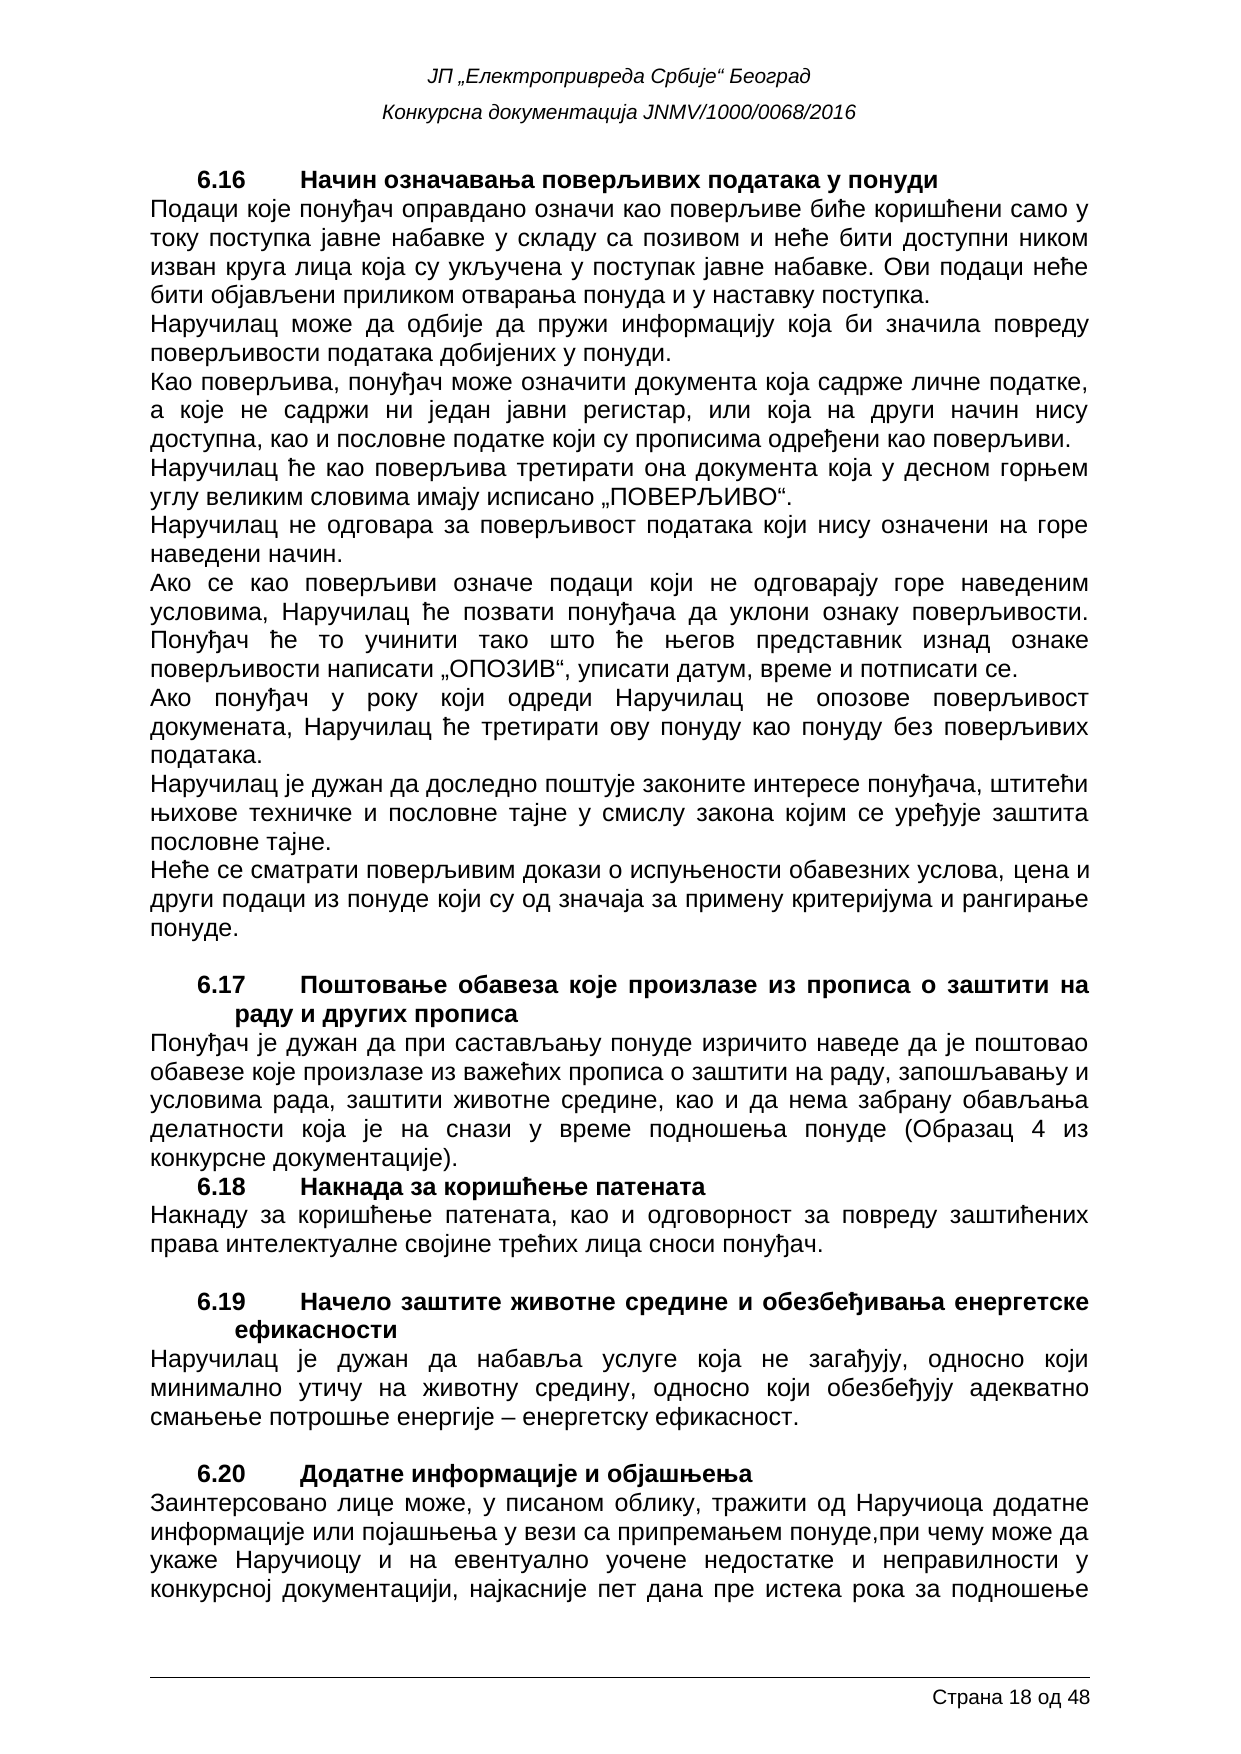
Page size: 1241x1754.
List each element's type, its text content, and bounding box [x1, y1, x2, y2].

list Поштовање обавеза које произлазе из прописа о заштити на раду и других прописа [197, 970, 1090, 1028]
list Додатне информације и објашњења [197, 1459, 1090, 1488]
list Накнада за коришћење патената [197, 1172, 1090, 1200]
text Наручилац може да одбије да пружи информацију која би значила повреду поверљивости података добијених у понуди. [150, 309, 1090, 367]
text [150, 1488, 1090, 1603]
text Наручилац је дужан да доследно поштује законите интересе понуђача, штитећи њихове техничке и пословне тајне у смислу закона којим се уређује заштита пословне тајне. [150, 769, 1090, 855]
text Наручилац је дужан да набавља услуге која не загађују, односно који минимално утичу на животну средину, односно који обезбеђују адекватно смањење потрошње енергије – енергетску ефикасност. [150, 1344, 1090, 1430]
text Понуђач је дужан да при састављању понуде изричито наведе да је поштовао обавезе које произлазе из важећих прописа о заштити на раду, запошљавању и условима рада, заштити животне средине, као и да нема забрану обављања делатности која је на снази у време подношења понуде (Образац 4 из конкурсне документације). [150, 1028, 1090, 1172]
text Ако се као поверљиви означе подаци који не одговарају горе наведеним условима, Наручилац ће позвати понуђача да уклони ознаку поверљивости. Понуђач ће то учинити тако што ће његов представник изнад ознаке поверљивости написати „ОПОЗИВ“, уписати датум, време и потписати се. [150, 568, 1090, 683]
text Накнаду за коришћење патената, као и одговорност за повреду заштићених права интелектуалне својине трећих лица сноси понуђач. [150, 1200, 1090, 1258]
text Ако понуђач у року који одреди Наручилац не опозове поверљивост докумената, Наручилац ће третирати ову понуду као понуду без поверљивих података. [150, 683, 1090, 769]
text Подаци које понуђач оправдано означи као поверљиве биће коришћени само у току поступка јавне набавке у складу са позивом и неће бити доступни ником изван круга лица која су укључена у поступак јавне набавке. Ови подаци неће бити објављени приликом отварања понуда и у наставку поступка. [150, 194, 1090, 309]
text Наручилац ће као поверљива третирати она документа која у десном горњем углу великим словима имају исписано „ПОВЕРЉИВО“. [150, 453, 1090, 510]
list Начело заштите животне средине и обезбеђивања енергетске ефикасности [197, 1287, 1090, 1344]
text Неће се сматрати поверљивим докази о испуњености обавезних услова, цена и други подаци из понуде који су од значаја за примену критеријума и рангирање понуде. [150, 855, 1090, 942]
list Начин означавања поверљивих података у понуди [197, 165, 1090, 194]
text Као поверљива, понуђач може означити документа која садрже личне податке, а које не садржи ни један јавни регистар, или која на други начин нису доступна, као и пословне податке који су прописима одређени као поверљиви. [150, 367, 1090, 453]
text Наручилац не одговара за поверљивост података који нису означени на горе наведени начин. [150, 510, 1090, 568]
